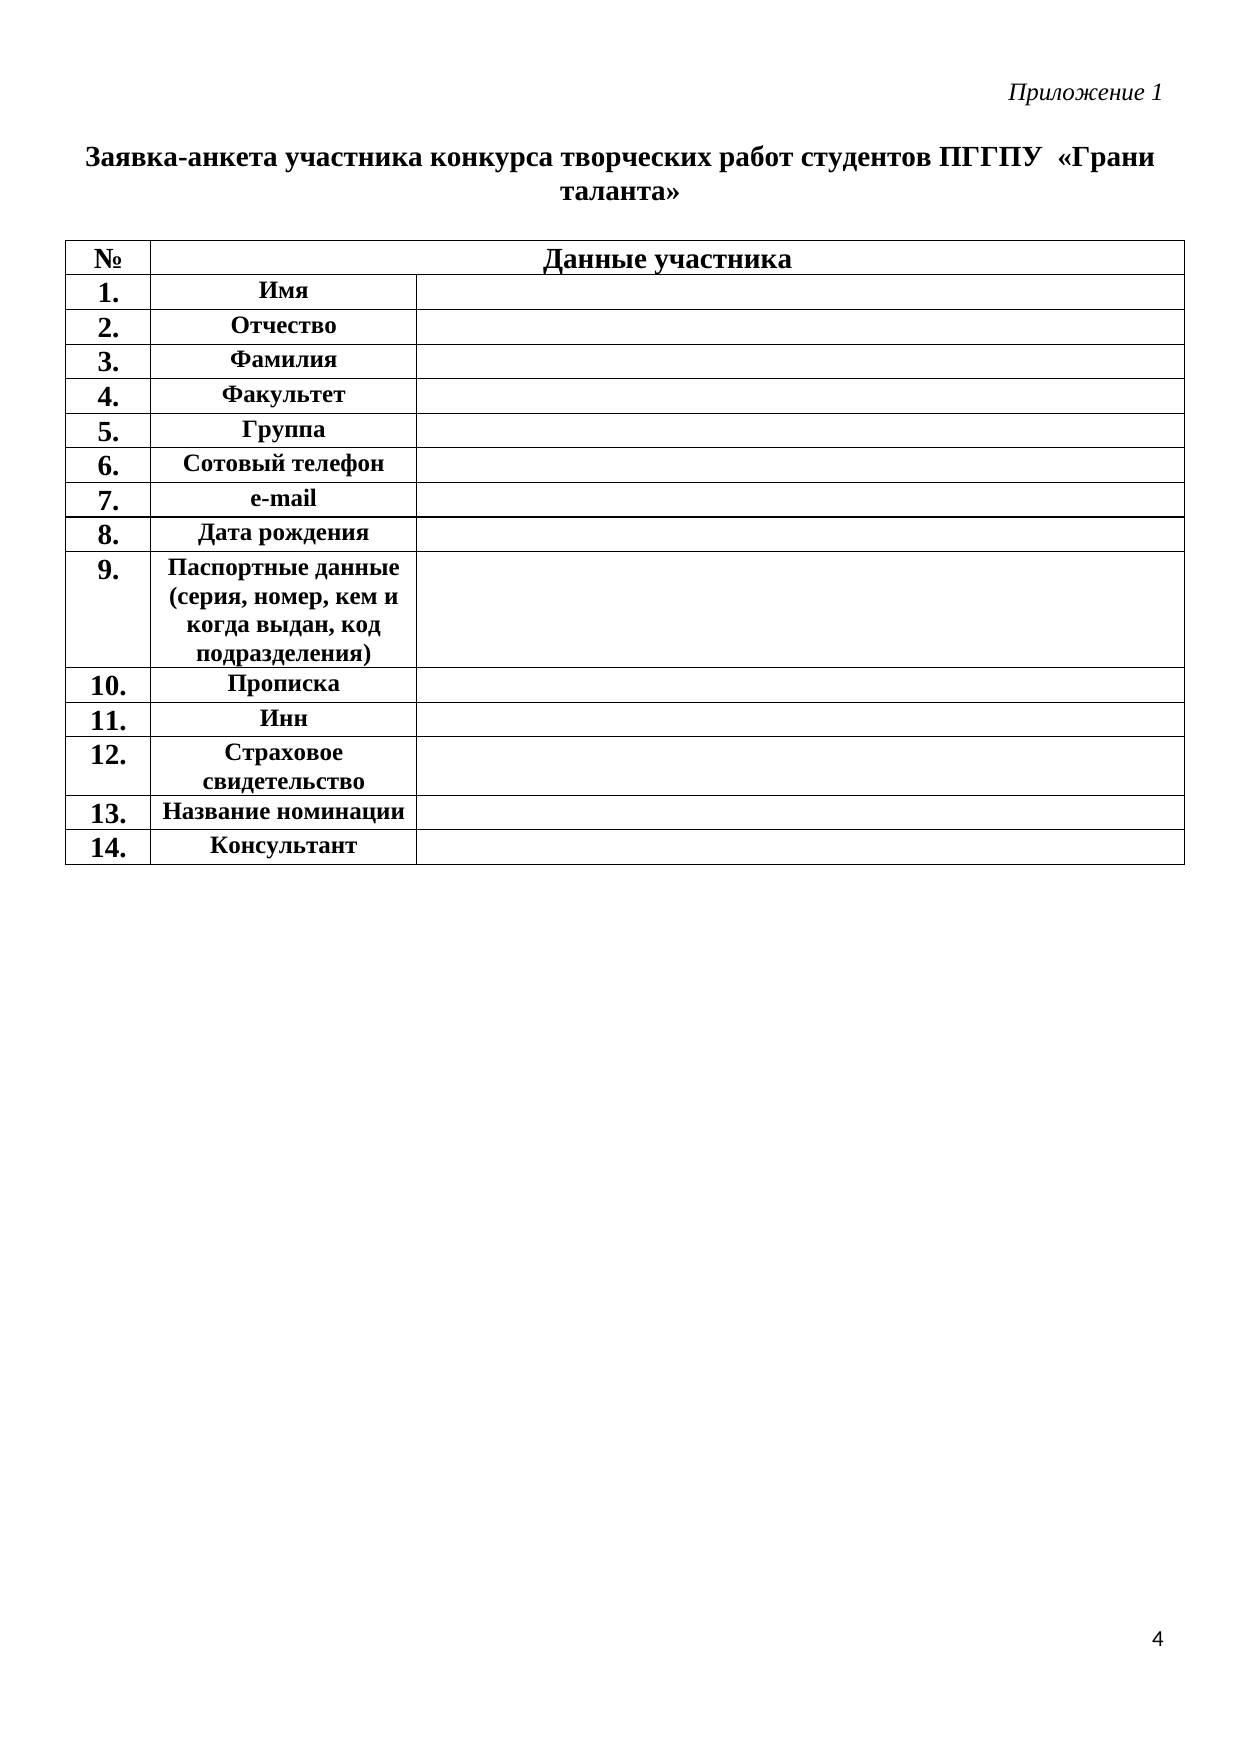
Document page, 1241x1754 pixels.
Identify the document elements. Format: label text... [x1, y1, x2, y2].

table_cell Консультант [151, 830, 416, 864]
table_cell 6. [66, 448, 150, 482]
table_cell Отчество [151, 310, 416, 343]
table_cell Имя [151, 275, 416, 309]
table_cell Фамилия [151, 345, 416, 378]
table_cell Группа [151, 414, 416, 447]
table_cell [417, 552, 1184, 667]
table_cell Паспортные данные (серия, номер, кем и когда выдан, код подразделения) [151, 552, 416, 667]
table_cell Сотовый телефон [151, 448, 416, 482]
text Приложение 1 [77, 77, 1163, 106]
table_cell Факультет [151, 379, 416, 413]
table_cell [417, 668, 1184, 702]
table_cell 13. [66, 796, 150, 829]
table_cell 12. [66, 737, 150, 795]
table_cell [417, 703, 1184, 736]
table_cell 14. [66, 830, 150, 864]
table_header № [66, 241, 150, 274]
table_cell 5. [66, 414, 150, 447]
table_header Данные участника [151, 241, 1184, 274]
table_cell 10. [66, 668, 150, 702]
table_cell 11. [66, 703, 150, 736]
table_cell 9. [66, 552, 150, 667]
table_cell [417, 483, 1184, 516]
table_cell [417, 345, 1184, 378]
table_cell Прописка [151, 668, 416, 702]
table_cell 2. [66, 310, 150, 343]
table_cell [417, 737, 1184, 795]
table_cell [417, 379, 1184, 413]
table_cell [417, 448, 1184, 482]
table_cell Дата рождения [151, 518, 416, 551]
table_cell 3. [66, 345, 150, 378]
table_cell [417, 310, 1184, 343]
table_cell 4. [66, 379, 150, 413]
table_cell [417, 830, 1184, 864]
text Заявка-анкета участника конкурса творческих работ студентов ПГГПУ «Грани таланта» [77, 139, 1163, 206]
table_cell Название номинации [151, 796, 416, 829]
table_cell [417, 414, 1184, 447]
table_cell Страховое свидетельство [151, 737, 416, 795]
table_cell e-mail [151, 483, 416, 516]
table_cell 8. [66, 518, 150, 551]
table_cell Инн [151, 703, 416, 736]
table_cell [417, 518, 1184, 551]
table_cell [417, 796, 1184, 829]
table_cell 7. [66, 483, 150, 516]
table_cell 1. [66, 275, 150, 309]
table_cell [417, 275, 1184, 309]
